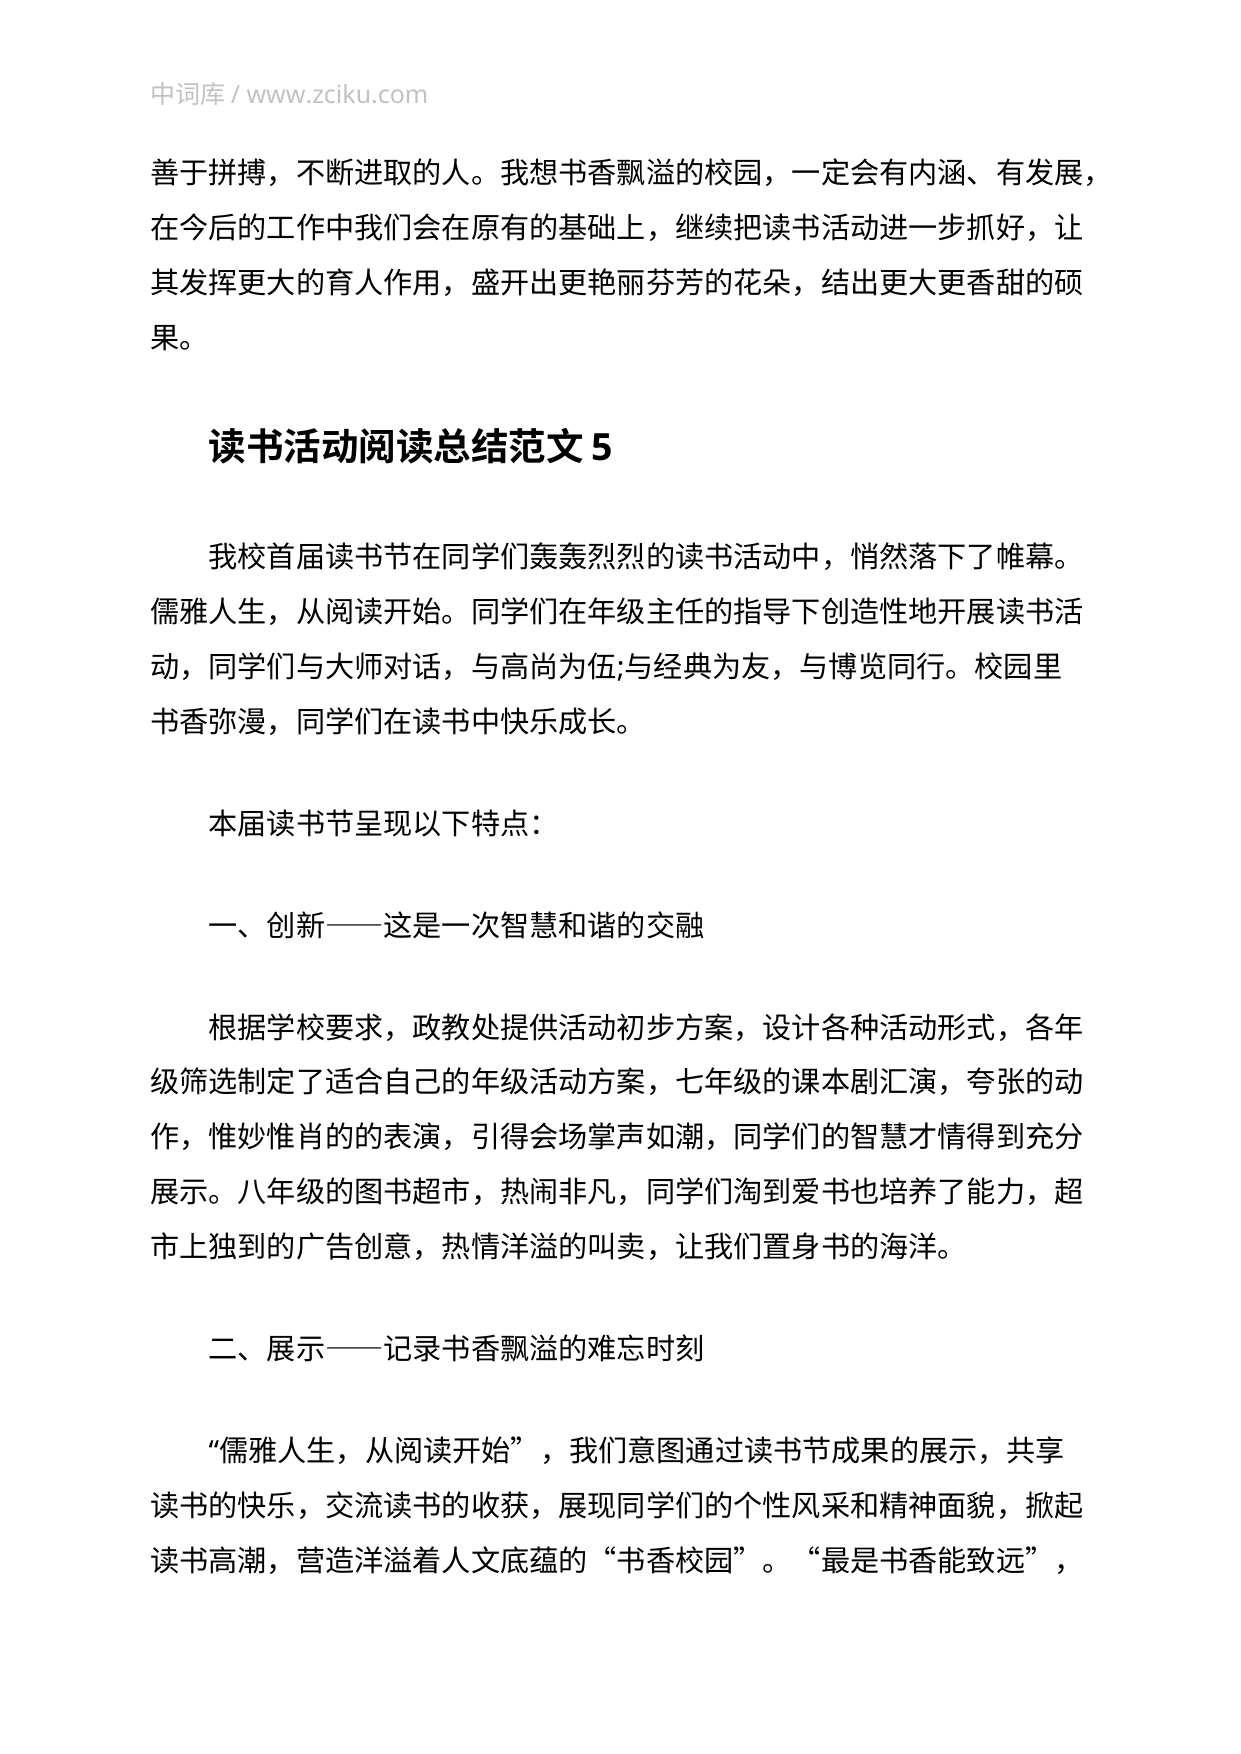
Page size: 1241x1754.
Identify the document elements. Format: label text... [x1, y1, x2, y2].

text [150, 150, 1090, 357]
text 我校首届读书节在同学们轰轰烈烈的读书活动中，悄然落下了帷幕。儒雅人生，从阅读开始。同学们在年级主任的指导下创造性地开展读书活动，同学们与大师对话，与高尚为伍;与经典为友，与博览同行。校园里书香弥漫，同学们在读书中快乐成长。 [150, 534, 1090, 741]
text 一、创新——这是一次智慧和谐的交融 [150, 902, 1090, 945]
text 二、展示——记录书香飘溢的难忘时刻 [150, 1326, 1090, 1368]
text 读书活动阅读总结范文5 [150, 416, 1090, 471]
text 根据学校要求，政教处提供活动初步方案，设计各种活动形式，各年级筛选制定了适合自己的年级活动方案，七年级的课本剧汇演，夸张的动作，惟妙惟肖的的表演，引得会场掌声如潮，同学们的智慧才情得到充分展示。八年级的图书超市，热闹非凡，同学们淘到爱书也培养了能力，超市上独到的广告创意，热情洋溢的叫卖，让我们置身书的海洋。 [150, 1004, 1090, 1266]
text 本届读书节呈现以下特点： [150, 801, 1090, 843]
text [150, 1427, 1090, 1579]
